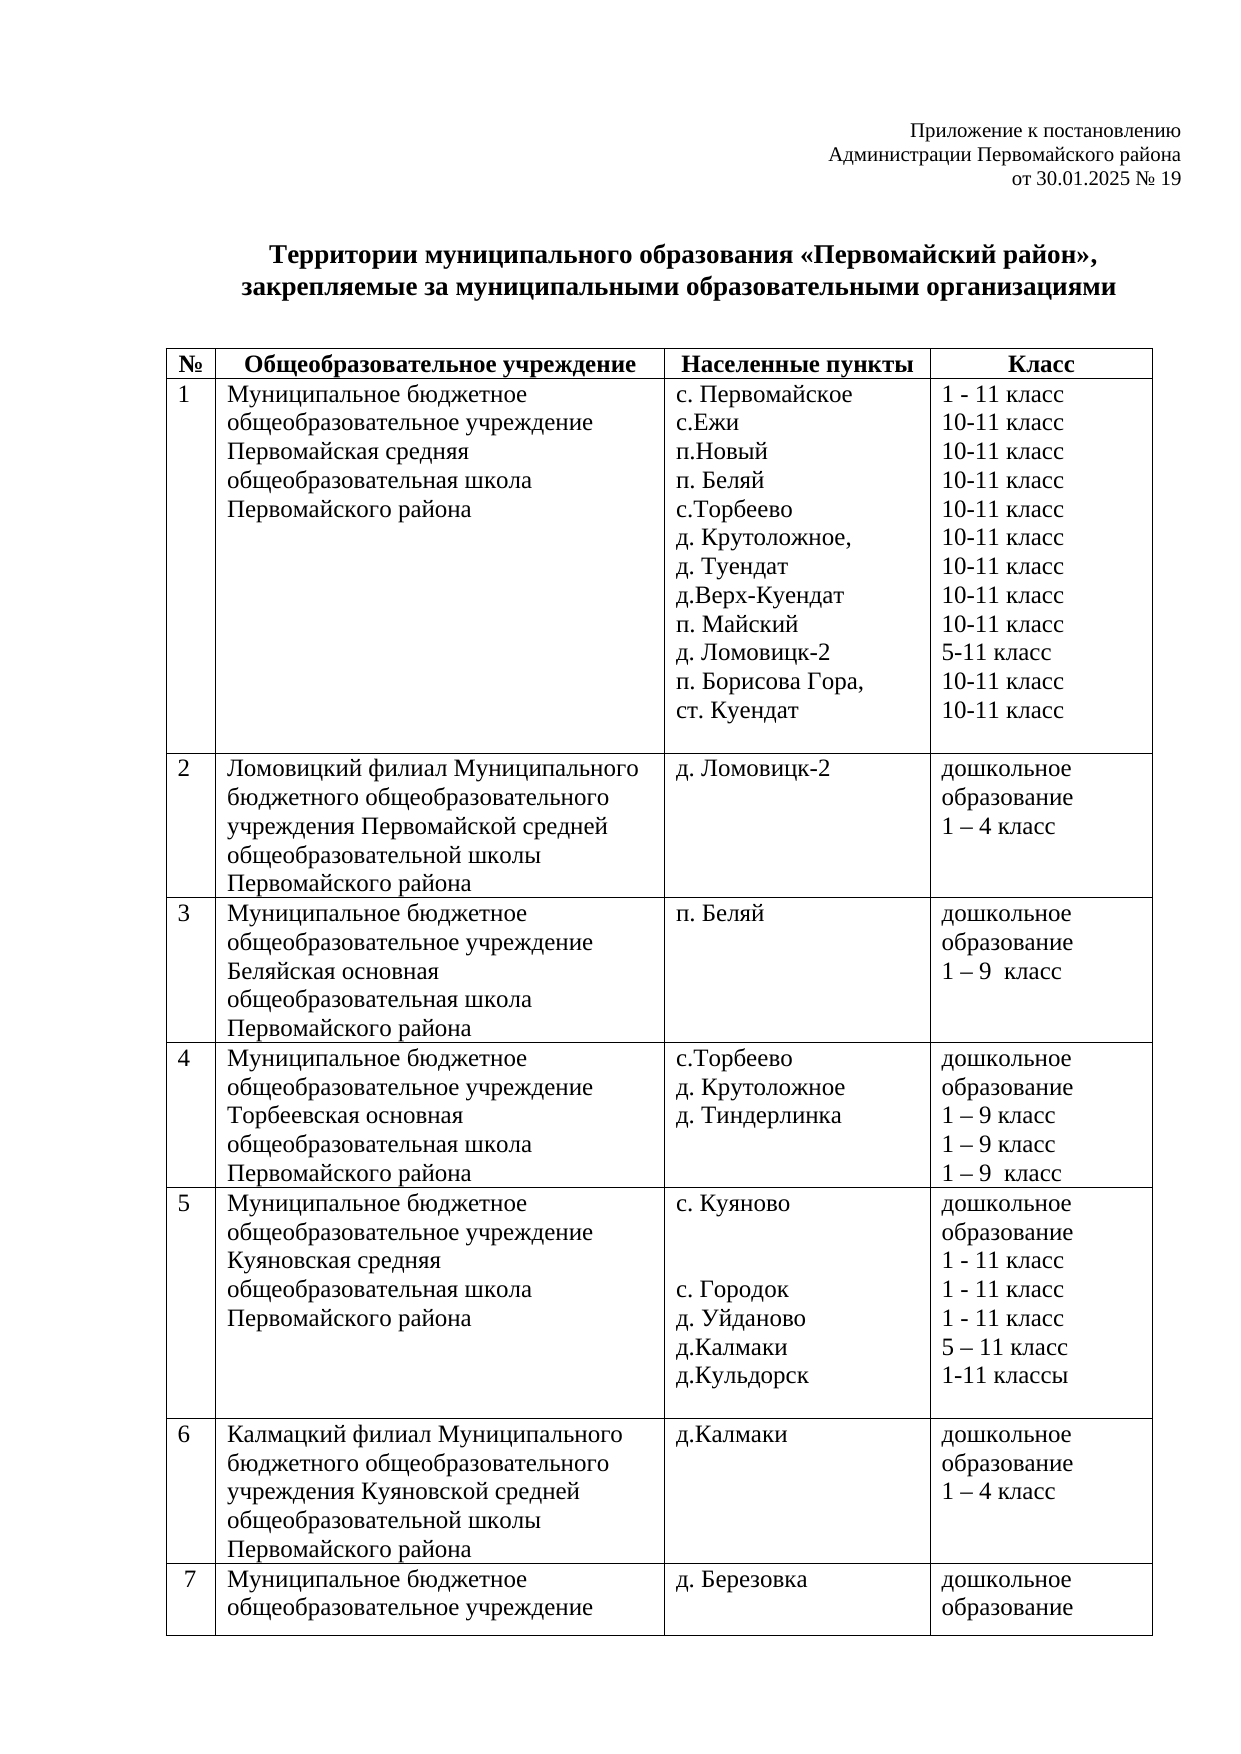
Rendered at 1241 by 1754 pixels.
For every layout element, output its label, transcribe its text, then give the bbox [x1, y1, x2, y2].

table_header Населенные пункты [665, 349, 930, 378]
text Приложение к постановлению [177, 118, 1181, 142]
table_cell дошкольное образование 1 – 9 класс [931, 898, 1152, 1042]
text Администрации Первомайского района [177, 142, 1181, 166]
table_cell с.Торбеево д. Крутоложное д. Тиндерлинка [665, 1043, 930, 1187]
table_cell Ломовицкий филиал Муниципального бюджетного общеобразовательного учреждения Первомайской средней общеобразовательной школы Первомайского района [216, 754, 664, 897]
table_cell 6 [167, 1419, 215, 1563]
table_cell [216, 1564, 664, 1635]
table_cell 4 [167, 1043, 215, 1187]
table_cell д. Ломовицк-2 [665, 754, 930, 897]
table_header Класс [931, 349, 1152, 378]
table_cell Калмацкий филиал Муниципального бюджетного общеобразовательного учреждения Куяновской средней общеобразовательной школы Первомайского района [216, 1419, 664, 1563]
text Территории муниципального образования «Первомайский район», закрепляемые за муниципальными образовательными организациями [177, 238, 1181, 301]
table_cell дошкольное образование 1 – 4 класс [931, 1419, 1152, 1563]
table_cell дошкольное образование 1 – 4 класс [931, 754, 1152, 897]
table_header № [167, 349, 215, 378]
table_cell с. Куяново с. Городок д. Уйданово д.Калмаки д.Кульдорск [665, 1188, 930, 1418]
table_cell Муниципальное бюджетное общеобразовательное учреждение Куяновская средняя общеобразовательная школа Первомайского района [216, 1188, 664, 1418]
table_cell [665, 1564, 930, 1635]
table_cell 1 [167, 379, 215, 752]
table_cell 2 [167, 754, 215, 897]
table_cell п. Беляй [665, 898, 930, 1042]
table_cell д.Калмаки [665, 1419, 930, 1563]
table_cell дошкольное образование 1 - 11 класс 1 - 11 класс 1 - 11 класс 5 – 11 класс 1-11 классы [931, 1188, 1152, 1418]
table_cell 7 [167, 1564, 215, 1635]
table_cell Муниципальное бюджетное общеобразовательное учреждение Первомайская средняя общеобразовательная школа Первомайского района [216, 379, 664, 752]
table_cell Муниципальное бюджетное общеобразовательное учреждение Торбеевская основная общеобразовательная школа Первомайского района [216, 1043, 664, 1187]
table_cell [931, 1564, 1152, 1635]
table_cell 1 - 11 класс 10-11 класс 10-11 класс 10-11 класс 10-11 класс 10-11 класс 10-11 класс 10-11 класс 10-11 класс 5-11 класс 10-11 класс 10-11 класс [931, 379, 1152, 752]
table_cell дошкольное образование 1 – 9 класс 1 – 9 класс 1 – 9 класс [931, 1043, 1152, 1187]
text от 30.01.2025 № 19 [177, 166, 1181, 190]
table_cell 5 [167, 1188, 215, 1418]
table_cell 3 [167, 898, 215, 1042]
table_cell Муниципальное бюджетное общеобразовательное учреждение Беляйская основная общеобразовательная школа Первомайского района [216, 898, 664, 1042]
table_header Общеобразовательное учреждение [216, 349, 664, 378]
table_cell с. Первомайское с.Ежи п.Новый п. Беляй с.Торбеево д. Крутоложное, д. Туендат д.Верх-Куендат п. Майский д. Ломовицк-2 п. Борисова Гора, ст. Куендат [665, 379, 930, 752]
